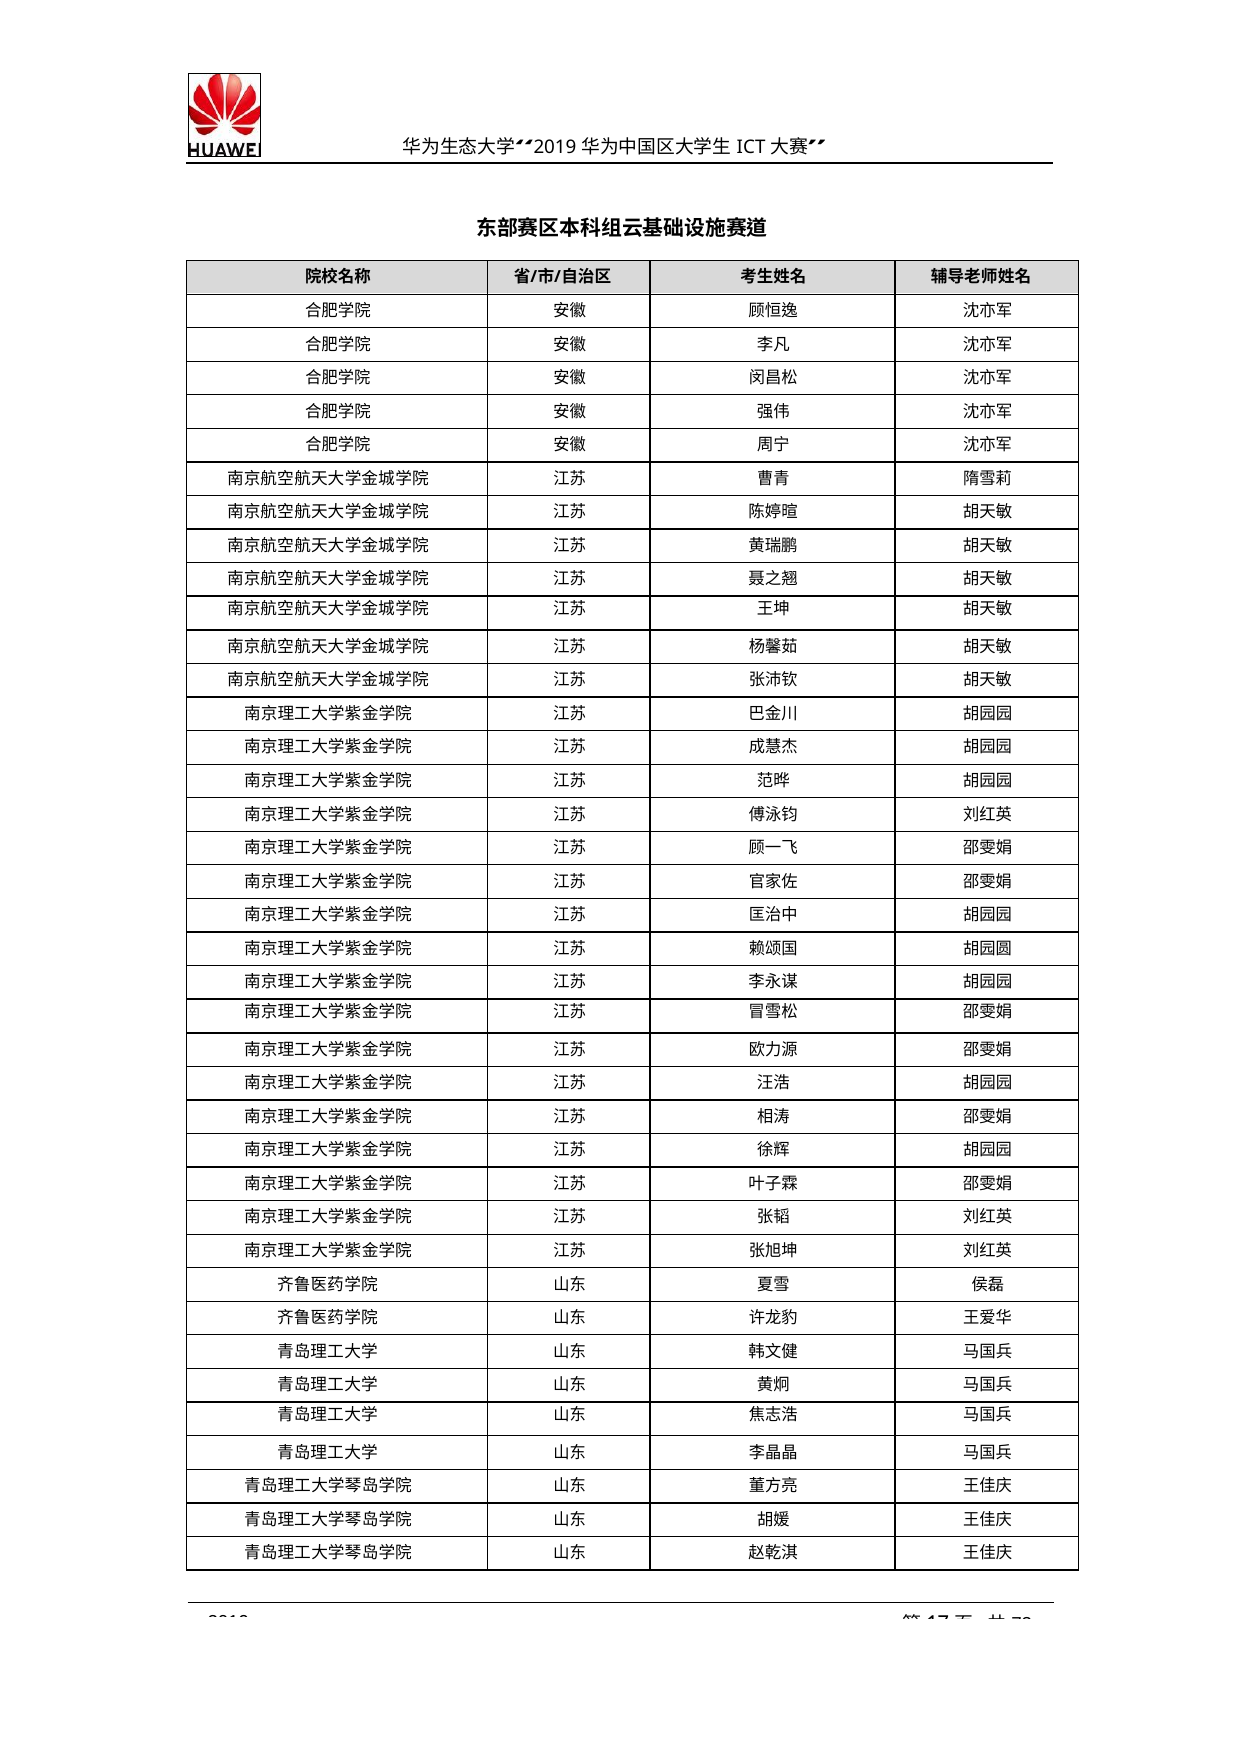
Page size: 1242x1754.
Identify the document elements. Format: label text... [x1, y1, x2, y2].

table_cell 邵雯娟 [896, 832, 1078, 864]
table_cell 侯磊 [896, 1268, 1078, 1301]
table_cell 徐辉 [651, 1134, 894, 1166]
table_cell 胡园园 [896, 731, 1078, 763]
table_cell 南京航空航天大学金城学院 [187, 496, 487, 528]
table_cell 齐鲁医药学院 [187, 1302, 487, 1334]
table_cell 顾恒逸 [651, 295, 894, 327]
table_cell 董方亮 [651, 1470, 894, 1502]
table_cell 山东 [488, 1537, 649, 1569]
table_cell 黄炯 [651, 1369, 894, 1401]
table_cell 南京理工大学紫金学院 [187, 865, 487, 898]
table_cell 山东 [488, 1302, 649, 1334]
table_cell 江苏 [488, 1201, 649, 1233]
table_cell 王佳庆 [896, 1537, 1078, 1569]
table_cell 王坤 [651, 597, 894, 629]
table_cell 南京航空航天大学金城学院 [187, 530, 487, 562]
table_cell 邵雯娟 [896, 1000, 1078, 1032]
table_cell 邵雯娟 [896, 1034, 1078, 1066]
table_cell 安徽 [488, 395, 649, 428]
table_cell 李凡 [651, 328, 894, 361]
table_cell 南京理工大学紫金学院 [187, 966, 487, 998]
table_header 辅导老师姓名 [896, 261, 1078, 293]
table_cell 江苏 [488, 1134, 649, 1166]
table_cell 韩文健 [651, 1335, 894, 1368]
table_cell 合肥学院 [187, 295, 487, 327]
table_header 考生姓名 [651, 261, 894, 293]
table_cell 周宁 [651, 429, 894, 461]
table_cell 江苏 [488, 463, 649, 495]
table_cell 许龙豹 [651, 1302, 894, 1334]
table_cell 匡治中 [651, 899, 894, 931]
table_cell 江苏 [488, 1034, 649, 1066]
table_cell 强伟 [651, 395, 894, 428]
table_cell 南京理工大学紫金学院 [187, 1235, 487, 1267]
picture [189, 74, 260, 156]
table_cell 胡园园 [896, 698, 1078, 730]
table_cell 南京理工大学紫金学院 [187, 1101, 487, 1133]
table_cell 山东 [488, 1504, 649, 1536]
table_cell 冒雪松 [651, 1000, 894, 1032]
table_cell 刘红英 [896, 798, 1078, 831]
table_cell 南京理工大学紫金学院 [187, 1168, 487, 1200]
table_cell 欧力源 [651, 1034, 894, 1066]
table_cell 焦志浩 [651, 1403, 894, 1435]
table_cell 江苏 [488, 731, 649, 763]
table_cell 刘红英 [896, 1201, 1078, 1233]
table_cell 江苏 [488, 1067, 649, 1099]
table_cell 王佳庆 [896, 1470, 1078, 1502]
table_cell 江苏 [488, 530, 649, 562]
table_cell 江苏 [488, 966, 649, 998]
table_cell 合肥学院 [187, 328, 487, 361]
table_cell 胡天敏 [896, 597, 1078, 629]
table_cell 陈婷暄 [651, 496, 894, 528]
table_cell 江苏 [488, 1101, 649, 1133]
table_cell 黄瑞鹏 [651, 530, 894, 562]
table_cell 范晔 [651, 765, 894, 797]
table_cell 山东 [488, 1436, 649, 1469]
table_cell 叶子霖 [651, 1168, 894, 1200]
table_cell 邵雯娟 [896, 1101, 1078, 1133]
table_cell 合肥学院 [187, 362, 487, 394]
table_cell 合肥学院 [187, 429, 487, 461]
table_cell 南京理工大学紫金学院 [187, 933, 487, 965]
table_cell 马国兵 [896, 1369, 1078, 1401]
table_cell 南京理工大学紫金学院 [187, 1201, 487, 1233]
table_cell 王佳庆 [896, 1504, 1078, 1536]
table_cell 江苏 [488, 496, 649, 528]
table_cell 胡园园 [896, 966, 1078, 998]
table_cell 江苏 [488, 933, 649, 965]
table_cell 齐鲁医药学院 [187, 1268, 487, 1301]
table_cell 南京理工大学紫金学院 [187, 1000, 487, 1032]
table_cell 南京理工大学紫金学院 [187, 765, 487, 797]
table_header 省/市/自治区 [488, 261, 649, 293]
table_cell 安徽 [488, 429, 649, 461]
table_cell 合肥学院 [187, 395, 487, 428]
table_cell 青岛理工大学 [187, 1335, 487, 1368]
table_cell 江苏 [488, 899, 649, 931]
table_cell 胡天敏 [896, 530, 1078, 562]
table_cell 安徽 [488, 295, 649, 327]
table_cell 曹青 [651, 463, 894, 495]
table_cell 沈亦军 [896, 395, 1078, 428]
table_cell 巴金川 [651, 698, 894, 730]
table_cell 张旭坤 [651, 1235, 894, 1267]
table_cell 胡天敏 [896, 563, 1078, 595]
table_cell 成慧杰 [651, 731, 894, 763]
table_cell 马国兵 [896, 1403, 1078, 1435]
table_cell 南京理工大学紫金学院 [187, 1134, 487, 1166]
table_cell 夏雪 [651, 1268, 894, 1301]
table_cell 青岛理工大学琴岛学院 [187, 1537, 487, 1569]
table_cell 江苏 [488, 1168, 649, 1200]
table_cell 汪浩 [651, 1067, 894, 1099]
table_cell 南京理工大学紫金学院 [187, 698, 487, 730]
table_cell 山东 [488, 1268, 649, 1301]
table_cell 江苏 [488, 765, 649, 797]
table_cell 南京理工大学紫金学院 [187, 1067, 487, 1099]
table_cell 南京理工大学紫金学院 [187, 832, 487, 864]
table_cell 江苏 [488, 1235, 649, 1267]
table_cell 胡园园 [896, 899, 1078, 931]
table_cell 胡园园 [896, 1134, 1078, 1166]
table_cell 张沛钦 [651, 664, 894, 696]
table_cell 南京航空航天大学金城学院 [187, 664, 487, 696]
table_cell 青岛理工大学 [187, 1403, 487, 1435]
table_cell 李晶晶 [651, 1436, 894, 1469]
table_cell 傅泳钧 [651, 798, 894, 831]
table_cell 江苏 [488, 698, 649, 730]
table_cell 赖颂国 [651, 933, 894, 965]
table_cell 青岛理工大学 [187, 1436, 487, 1469]
table_cell 邵雯娟 [896, 865, 1078, 898]
table_cell 江苏 [488, 832, 649, 864]
table_cell 闵昌松 [651, 362, 894, 394]
table_cell 青岛理工大学 [187, 1369, 487, 1401]
table_cell 青岛理工大学琴岛学院 [187, 1504, 487, 1536]
table_cell 官家佐 [651, 865, 894, 898]
table_cell 胡媛 [651, 1504, 894, 1536]
table_cell 南京理工大学紫金学院 [187, 899, 487, 931]
table_cell 胡天敏 [896, 496, 1078, 528]
table_header 院校名称 [187, 261, 487, 293]
table_cell 江苏 [488, 631, 649, 663]
table_cell 赵乾淇 [651, 1537, 894, 1569]
table_cell 山东 [488, 1403, 649, 1435]
table_cell 安徽 [488, 328, 649, 361]
table_cell 青岛理工大学琴岛学院 [187, 1470, 487, 1502]
table_cell 马国兵 [896, 1436, 1078, 1469]
table_cell 张韬 [651, 1201, 894, 1233]
table_cell 胡天敏 [896, 664, 1078, 696]
table_cell 邵雯娟 [896, 1168, 1078, 1200]
table_cell 胡天敏 [896, 631, 1078, 663]
table_cell 相涛 [651, 1101, 894, 1133]
text 东部赛区本科组云基础设施赛道 [471, 213, 773, 241]
table_cell 沈亦军 [896, 362, 1078, 394]
table_cell 隋雪莉 [896, 463, 1078, 495]
table_cell 南京航空航天大学金城学院 [187, 563, 487, 595]
table_cell 山东 [488, 1335, 649, 1368]
table_cell 胡园园 [896, 765, 1078, 797]
table_cell 南京航空航天大学金城学院 [187, 597, 487, 629]
table_cell 王爱华 [896, 1302, 1078, 1334]
table_cell 刘红英 [896, 1235, 1078, 1267]
table_cell 南京理工大学紫金学院 [187, 798, 487, 831]
table_cell 南京航空航天大学金城学院 [187, 463, 487, 495]
table_cell 南京理工大学紫金学院 [187, 731, 487, 763]
table_cell 江苏 [488, 1000, 649, 1032]
table_cell 沈亦军 [896, 328, 1078, 361]
table_cell 江苏 [488, 597, 649, 629]
table_cell 南京理工大学紫金学院 [187, 1034, 487, 1066]
table_cell 南京航空航天大学金城学院 [187, 631, 487, 663]
table_cell 山东 [488, 1470, 649, 1502]
table_cell 江苏 [488, 563, 649, 595]
table_cell 江苏 [488, 865, 649, 898]
table_cell 江苏 [488, 798, 649, 831]
table_cell 江苏 [488, 664, 649, 696]
table_cell 山东 [488, 1369, 649, 1401]
table_cell 安徽 [488, 362, 649, 394]
table_cell 胡园圆 [896, 933, 1078, 965]
table_cell 马国兵 [896, 1335, 1078, 1368]
table_cell 顾一飞 [651, 832, 894, 864]
table_cell 胡园园 [896, 1067, 1078, 1099]
table_cell 李永谋 [651, 966, 894, 998]
table_cell 沈亦军 [896, 429, 1078, 461]
table_cell 聂之翘 [651, 563, 894, 595]
table_cell 沈亦军 [896, 295, 1078, 327]
table_cell 杨馨茹 [651, 631, 894, 663]
